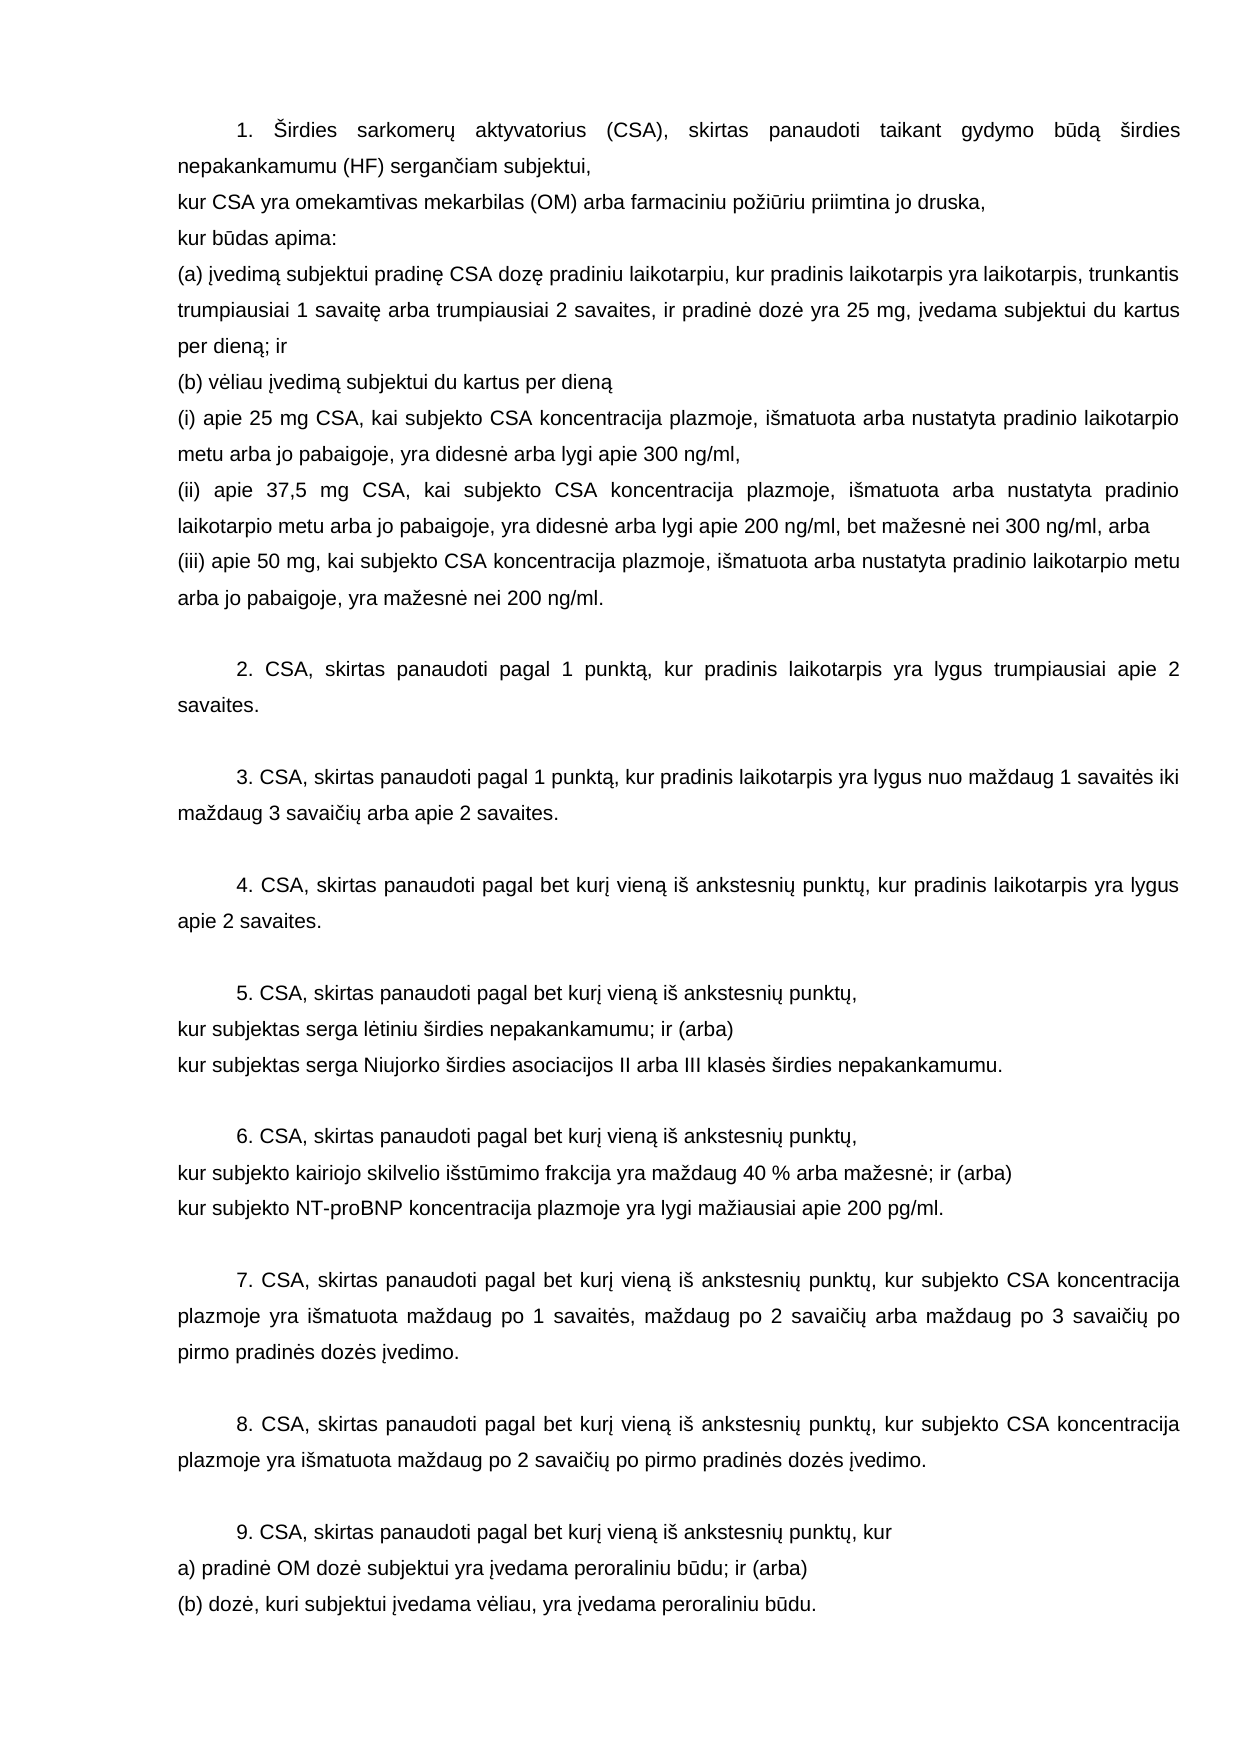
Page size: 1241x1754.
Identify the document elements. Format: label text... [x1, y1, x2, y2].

text (b) dozė, kuri subjektui įvedama vėliau, yra įvedama peroraliniu būdu. [177, 1592, 1181, 1616]
text kur būdas apima: [177, 226, 1181, 250]
text a) pradinė OM dozė subjektui yra įvedama peroraliniu būdu; ir (arba) [177, 1556, 1181, 1579]
text kur subjekto kairiojo skilvelio išstūmimo frakcija yra maždaug 40 % arba mažesnė; ir (arba) [177, 1160, 1181, 1184]
text 9. CSA, skirtas panaudoti pagal bet kurį vieną iš ankstesnių punktų, kur [177, 1520, 1181, 1544]
text kur subjekto NT-proBNP koncentracija plazmoje yra lygi mažiausiai apie 200 pg/ml. [177, 1196, 1181, 1220]
text 6. CSA, skirtas panaudoti pagal bet kurį vieną iš ankstesnių punktų, [177, 1124, 1181, 1148]
text 5. CSA, skirtas panaudoti pagal bet kurį vieną iš ankstesnių punktų, [177, 981, 1181, 1004]
text 1. Širdies sarkomerų aktyvatorius (CSA), skirtas panaudoti taikant gydymo būdą širdies nepakankamumu (HF) sergančiam subjektui, [177, 118, 1181, 178]
text (b) vėliau įvedimą subjektui du kartus per dieną [177, 370, 1181, 394]
text 8. CSA, skirtas panaudoti pagal bet kurį vieną iš ankstesnių punktų, kur subjekto CSA koncentracija plazmoje yra išmatuota maždaug po 2 savaičių po pirmo pradinės dozės įvedimo. [177, 1412, 1181, 1472]
text (i) apie 25 mg CSA, kai subjekto CSA koncentracija plazmoje, išmatuota arba nustatyta pradinio laikotarpio metu arba jo pabaigoje, yra didesnė arba lygi apie 300 ng/ml, [177, 406, 1181, 466]
text 2. CSA, skirtas panaudoti pagal 1 punktą, kur pradinis laikotarpis yra lygus trumpiausiai apie 2 savaites. [177, 657, 1181, 717]
text 7. CSA, skirtas panaudoti pagal bet kurį vieną iš ankstesnių punktų, kur subjekto CSA koncentracija plazmoje yra išmatuota maždaug po 1 savaitės, maždaug po 2 savaičių arba maždaug po 3 savaičių po pirmo pradinės dozės įvedimo. [177, 1268, 1181, 1364]
text (iii) apie 50 mg, kai subjekto CSA koncentracija plazmoje, išmatuota arba nustatyta pradinio laikotarpio metu arba jo pabaigoje, yra mažesnė nei 200 ng/ml. [177, 549, 1181, 609]
text 4. CSA, skirtas panaudoti pagal bet kurį vieną iš ankstesnių punktų, kur pradinis laikotarpis yra lygus apie 2 savaites. [177, 873, 1181, 933]
text kur subjektas serga Niujorko širdies asociacijos II arba III klasės širdies nepakankamumu. [177, 1052, 1181, 1076]
text kur subjektas serga lėtiniu širdies nepakankamumu; ir (arba) [177, 1017, 1181, 1041]
text kur CSA yra omekamtivas mekarbilas (OM) arba farmaciniu požiūriu priimtina jo druska, [177, 190, 1181, 214]
text 3. CSA, skirtas panaudoti pagal 1 punktą, kur pradinis laikotarpis yra lygus nuo maždaug 1 savaitės iki maždaug 3 savaičių arba apie 2 savaites. [177, 765, 1181, 825]
text (ii) apie 37,5 mg CSA, kai subjekto CSA koncentracija plazmoje, išmatuota arba nustatyta pradinio laikotarpio metu arba jo pabaigoje, yra didesnė arba lygi apie 200 ng/ml, bet mažesnė nei 300 ng/ml, arba [177, 477, 1181, 537]
text (a) įvedimą subjektui pradinę CSA dozę pradiniu laikotarpiu, kur pradinis laikotarpis yra laikotarpis, trunkantis trumpiausiai 1 savaitę arba trumpiausiai 2 savaites, ir pradinė dozė yra 25 mg, įvedama subjektui du kartus per dieną; ir [177, 262, 1181, 358]
